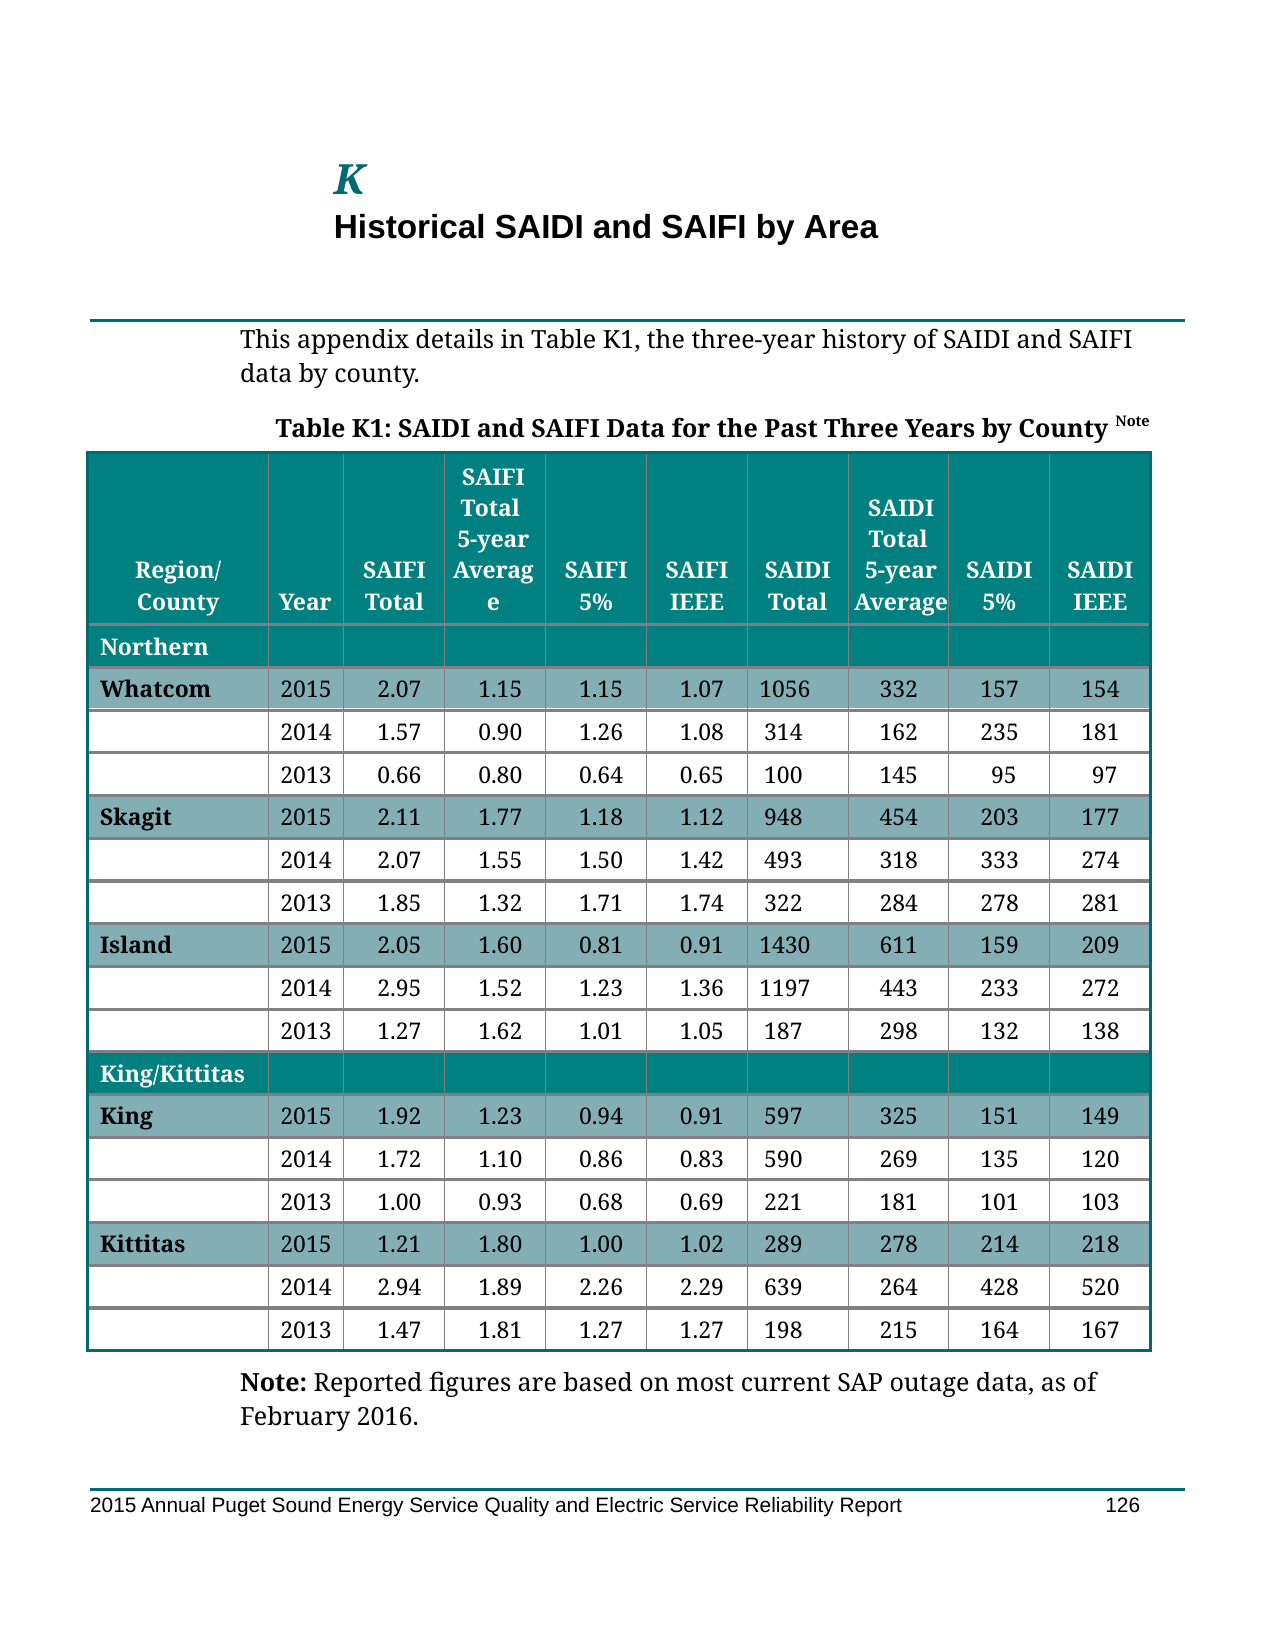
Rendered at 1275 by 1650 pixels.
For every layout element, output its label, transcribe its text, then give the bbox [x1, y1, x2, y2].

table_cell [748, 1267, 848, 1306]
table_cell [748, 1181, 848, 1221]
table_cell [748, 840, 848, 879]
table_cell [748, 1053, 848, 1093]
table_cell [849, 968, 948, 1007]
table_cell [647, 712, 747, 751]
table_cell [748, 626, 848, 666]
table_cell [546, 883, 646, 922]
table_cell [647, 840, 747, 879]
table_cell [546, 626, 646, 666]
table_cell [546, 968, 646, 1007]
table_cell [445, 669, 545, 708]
text This appendix details in Table K1, the three-year history of SAIDI and SAIFI data by county. [240, 322, 1185, 390]
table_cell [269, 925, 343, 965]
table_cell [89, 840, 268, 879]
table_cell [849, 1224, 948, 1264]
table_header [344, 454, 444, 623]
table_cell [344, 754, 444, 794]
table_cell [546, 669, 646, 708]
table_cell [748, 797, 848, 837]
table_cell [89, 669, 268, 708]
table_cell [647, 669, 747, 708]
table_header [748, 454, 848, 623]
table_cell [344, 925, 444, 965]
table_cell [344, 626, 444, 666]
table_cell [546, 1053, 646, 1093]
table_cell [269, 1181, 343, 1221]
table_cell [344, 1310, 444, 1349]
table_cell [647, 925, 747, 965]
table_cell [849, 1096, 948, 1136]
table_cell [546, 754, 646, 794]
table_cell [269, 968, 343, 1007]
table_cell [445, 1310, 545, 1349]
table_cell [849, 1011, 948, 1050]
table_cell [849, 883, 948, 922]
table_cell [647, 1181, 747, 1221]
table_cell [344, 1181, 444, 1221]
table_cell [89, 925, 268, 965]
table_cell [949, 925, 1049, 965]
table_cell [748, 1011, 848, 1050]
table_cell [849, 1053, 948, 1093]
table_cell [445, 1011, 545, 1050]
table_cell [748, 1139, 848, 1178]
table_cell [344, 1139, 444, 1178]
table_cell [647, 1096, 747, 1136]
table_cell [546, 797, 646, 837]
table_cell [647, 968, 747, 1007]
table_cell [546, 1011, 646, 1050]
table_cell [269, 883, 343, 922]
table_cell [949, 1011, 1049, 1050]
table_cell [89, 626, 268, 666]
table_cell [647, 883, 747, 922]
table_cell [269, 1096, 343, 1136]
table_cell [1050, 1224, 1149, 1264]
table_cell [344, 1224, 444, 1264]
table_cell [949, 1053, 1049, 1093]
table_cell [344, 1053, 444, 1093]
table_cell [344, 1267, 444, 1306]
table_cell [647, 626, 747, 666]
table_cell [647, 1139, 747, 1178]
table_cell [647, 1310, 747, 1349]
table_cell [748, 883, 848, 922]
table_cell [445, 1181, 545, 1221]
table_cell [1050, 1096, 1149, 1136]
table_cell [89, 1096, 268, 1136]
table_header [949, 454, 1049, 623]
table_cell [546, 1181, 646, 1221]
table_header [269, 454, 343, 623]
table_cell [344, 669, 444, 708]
subtitle Historical SAIDI and SAIFI by Area [334, 150, 1185, 245]
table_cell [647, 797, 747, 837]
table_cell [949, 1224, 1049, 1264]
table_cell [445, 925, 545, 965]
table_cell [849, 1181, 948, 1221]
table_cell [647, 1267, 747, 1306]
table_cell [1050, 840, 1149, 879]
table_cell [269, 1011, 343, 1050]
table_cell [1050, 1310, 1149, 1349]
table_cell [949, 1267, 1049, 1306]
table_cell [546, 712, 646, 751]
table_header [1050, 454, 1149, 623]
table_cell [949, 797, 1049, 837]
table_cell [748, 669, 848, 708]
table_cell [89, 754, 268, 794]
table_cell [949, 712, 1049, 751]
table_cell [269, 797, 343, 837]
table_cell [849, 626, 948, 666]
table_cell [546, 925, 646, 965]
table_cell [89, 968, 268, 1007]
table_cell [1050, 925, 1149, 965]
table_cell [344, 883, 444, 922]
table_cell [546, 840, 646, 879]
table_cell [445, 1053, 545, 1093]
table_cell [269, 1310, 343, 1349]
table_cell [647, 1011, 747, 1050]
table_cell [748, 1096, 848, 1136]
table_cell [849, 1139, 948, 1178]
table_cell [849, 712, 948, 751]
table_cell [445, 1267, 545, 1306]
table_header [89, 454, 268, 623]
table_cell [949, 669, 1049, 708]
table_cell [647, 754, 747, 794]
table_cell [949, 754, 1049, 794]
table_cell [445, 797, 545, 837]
text Table K1: SAIDI and SAIFI Data for the Past Three Years by County Note [240, 411, 1185, 445]
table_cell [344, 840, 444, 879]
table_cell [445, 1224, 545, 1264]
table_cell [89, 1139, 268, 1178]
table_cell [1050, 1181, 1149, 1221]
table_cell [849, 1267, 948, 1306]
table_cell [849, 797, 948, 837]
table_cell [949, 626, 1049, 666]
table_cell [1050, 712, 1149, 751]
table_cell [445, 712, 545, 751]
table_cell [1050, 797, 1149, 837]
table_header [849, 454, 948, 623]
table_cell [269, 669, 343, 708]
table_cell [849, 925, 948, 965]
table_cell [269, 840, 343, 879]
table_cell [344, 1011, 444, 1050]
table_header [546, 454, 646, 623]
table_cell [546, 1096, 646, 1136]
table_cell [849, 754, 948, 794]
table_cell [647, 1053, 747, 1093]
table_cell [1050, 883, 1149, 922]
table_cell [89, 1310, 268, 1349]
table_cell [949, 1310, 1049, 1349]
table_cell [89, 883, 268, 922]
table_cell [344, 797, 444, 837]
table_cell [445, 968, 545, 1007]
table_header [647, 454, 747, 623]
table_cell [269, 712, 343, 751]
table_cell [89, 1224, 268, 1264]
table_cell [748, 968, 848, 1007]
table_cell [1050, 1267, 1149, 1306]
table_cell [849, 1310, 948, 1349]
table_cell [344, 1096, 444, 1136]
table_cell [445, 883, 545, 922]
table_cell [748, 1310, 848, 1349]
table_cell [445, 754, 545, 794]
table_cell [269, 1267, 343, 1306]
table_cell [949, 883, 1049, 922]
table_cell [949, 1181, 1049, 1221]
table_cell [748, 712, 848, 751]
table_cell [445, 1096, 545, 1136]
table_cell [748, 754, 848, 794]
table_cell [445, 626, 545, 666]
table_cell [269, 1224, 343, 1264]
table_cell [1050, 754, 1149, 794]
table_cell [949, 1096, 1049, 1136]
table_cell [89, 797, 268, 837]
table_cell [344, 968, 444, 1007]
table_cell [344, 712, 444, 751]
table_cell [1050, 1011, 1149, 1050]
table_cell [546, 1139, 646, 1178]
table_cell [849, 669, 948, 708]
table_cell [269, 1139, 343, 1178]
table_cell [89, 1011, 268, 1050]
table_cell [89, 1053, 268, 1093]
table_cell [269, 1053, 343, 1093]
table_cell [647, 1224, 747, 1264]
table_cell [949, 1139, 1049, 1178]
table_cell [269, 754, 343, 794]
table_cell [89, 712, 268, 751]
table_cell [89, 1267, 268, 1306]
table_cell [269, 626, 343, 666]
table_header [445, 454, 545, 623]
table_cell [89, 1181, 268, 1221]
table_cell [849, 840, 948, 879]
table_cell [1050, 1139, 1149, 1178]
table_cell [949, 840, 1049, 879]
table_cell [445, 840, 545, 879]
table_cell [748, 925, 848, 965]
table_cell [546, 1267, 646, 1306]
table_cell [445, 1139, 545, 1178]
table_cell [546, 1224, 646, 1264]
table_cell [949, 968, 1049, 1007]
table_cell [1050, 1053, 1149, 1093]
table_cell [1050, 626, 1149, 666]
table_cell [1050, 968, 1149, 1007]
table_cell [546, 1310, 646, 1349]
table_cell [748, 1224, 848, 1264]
text Note: Reported figures are based on most current SAP outage data, as of February 2016. [240, 1365, 1185, 1433]
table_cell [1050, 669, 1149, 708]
